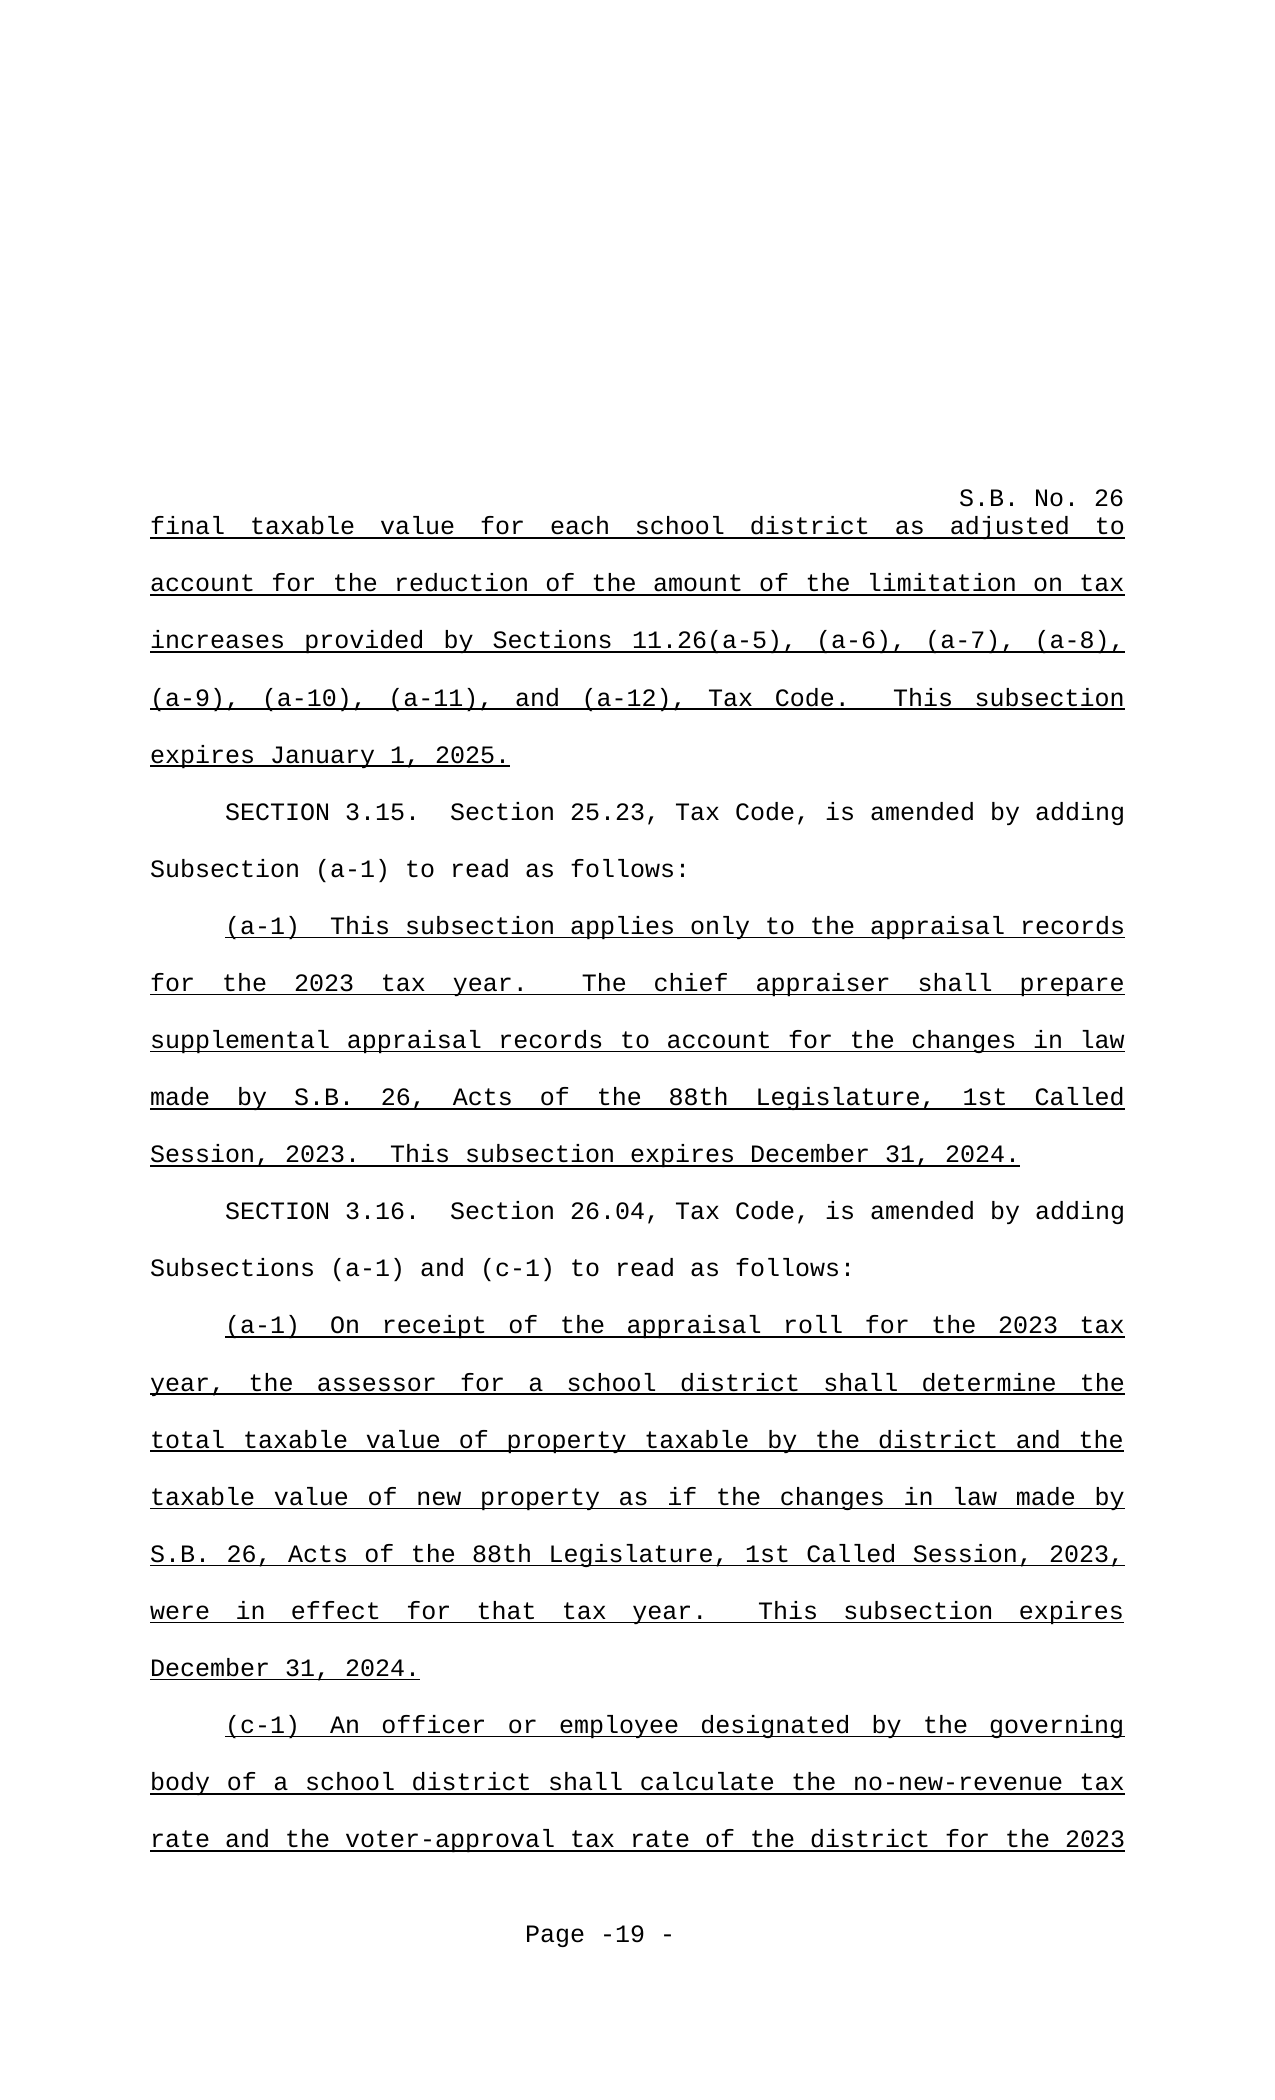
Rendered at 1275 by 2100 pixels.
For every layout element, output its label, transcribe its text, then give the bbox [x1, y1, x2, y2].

text (a-1) On receipt of the appraisal roll for the 2023 tax year, the assessor for a school district shall determine the total taxable value of property taxable by the district and the taxable value of new property as if the changes in law made by S.B. 26, Acts of the 88th Legislature, 1st Called Session, 2023, were in effect for that tax year. This subsection expires December 31, 2024. [150, 1509, 1125, 1565]
text (a-1) On receipt of the appraisal roll for the 2023 tax year, the assessor for a school district shall determine the total taxable value of property taxable by the district and the taxable value of new property as if the changes in law made by S.B. 26, Acts of the 88th Legislature, 1st Called Session, 2023, were in effect for that tax year. This subsection expires December 31, 2024. [150, 1313, 1125, 1393]
text (a-1) This subsection applies only to the appraisal records for the 2023 tax year. The chief appraiser shall prepare supplemental appraisal records to account for the changes in law made by S.B. 26, Acts of the 88th Legislature, 1st Called Session, 2023. This subsection expires December 31, 2024. [150, 995, 1125, 1051]
text (a-1) This subsection applies only to the appraisal records for the 2023 tax year. The chief appraiser shall prepare supplemental appraisal records to account for the changes in law made by S.B. 26, Acts of the 88th Legislature, 1st Called Session, 2023. This subsection expires December 31, 2024. [150, 1052, 1125, 1108]
text SECTION 3.15. Section 25.23, Tax Code, is amended by adding Subsection (a-1) to read as follows: [150, 799, 1125, 885]
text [150, 514, 1125, 537]
text (a-1) This subsection applies only to the appraisal records for the 2023 tax year. The chief appraiser shall prepare supplemental appraisal records to account for the changes in law made by S.B. 26, Acts of the 88th Legislature, 1st Called Session, 2023. This subsection expires December 31, 2024. [150, 913, 1125, 994]
text SECTION 3.16. Section 26.04, Tax Code, is amended by adding Subsections (a-1) and (c-1) to read as follows: [150, 1199, 1125, 1284]
text (a-1) This subsection applies only to the appraisal records for the 2023 tax year. The chief appraiser shall prepare supplemental appraisal records to account for the changes in law made by S.B. 26, Acts of the 88th Legislature, 1st Called Session, 2023. This subsection expires December 31, 2024. [150, 1110, 1125, 1170]
text (a-1) On receipt of the appraisal roll for the 2023 tax year, the assessor for a school district shall determine the total taxable value of property taxable by the district and the taxable value of new property as if the changes in law made by S.B. 26, Acts of the 88th Legislature, 1st Called Session, 2023, were in effect for that tax year. This subsection expires December 31, 2024. [150, 1566, 1125, 1684]
text (a-1) On receipt of the appraisal roll for the 2023 tax year, the assessor for a school district shall determine the total taxable value of property taxable by the district and the taxable value of new property as if the changes in law made by S.B. 26, Acts of the 88th Legislature, 1st Called Session, 2023, were in effect for that tax year. This subsection expires December 31, 2024. [150, 1395, 1125, 1508]
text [150, 1795, 1125, 1850]
